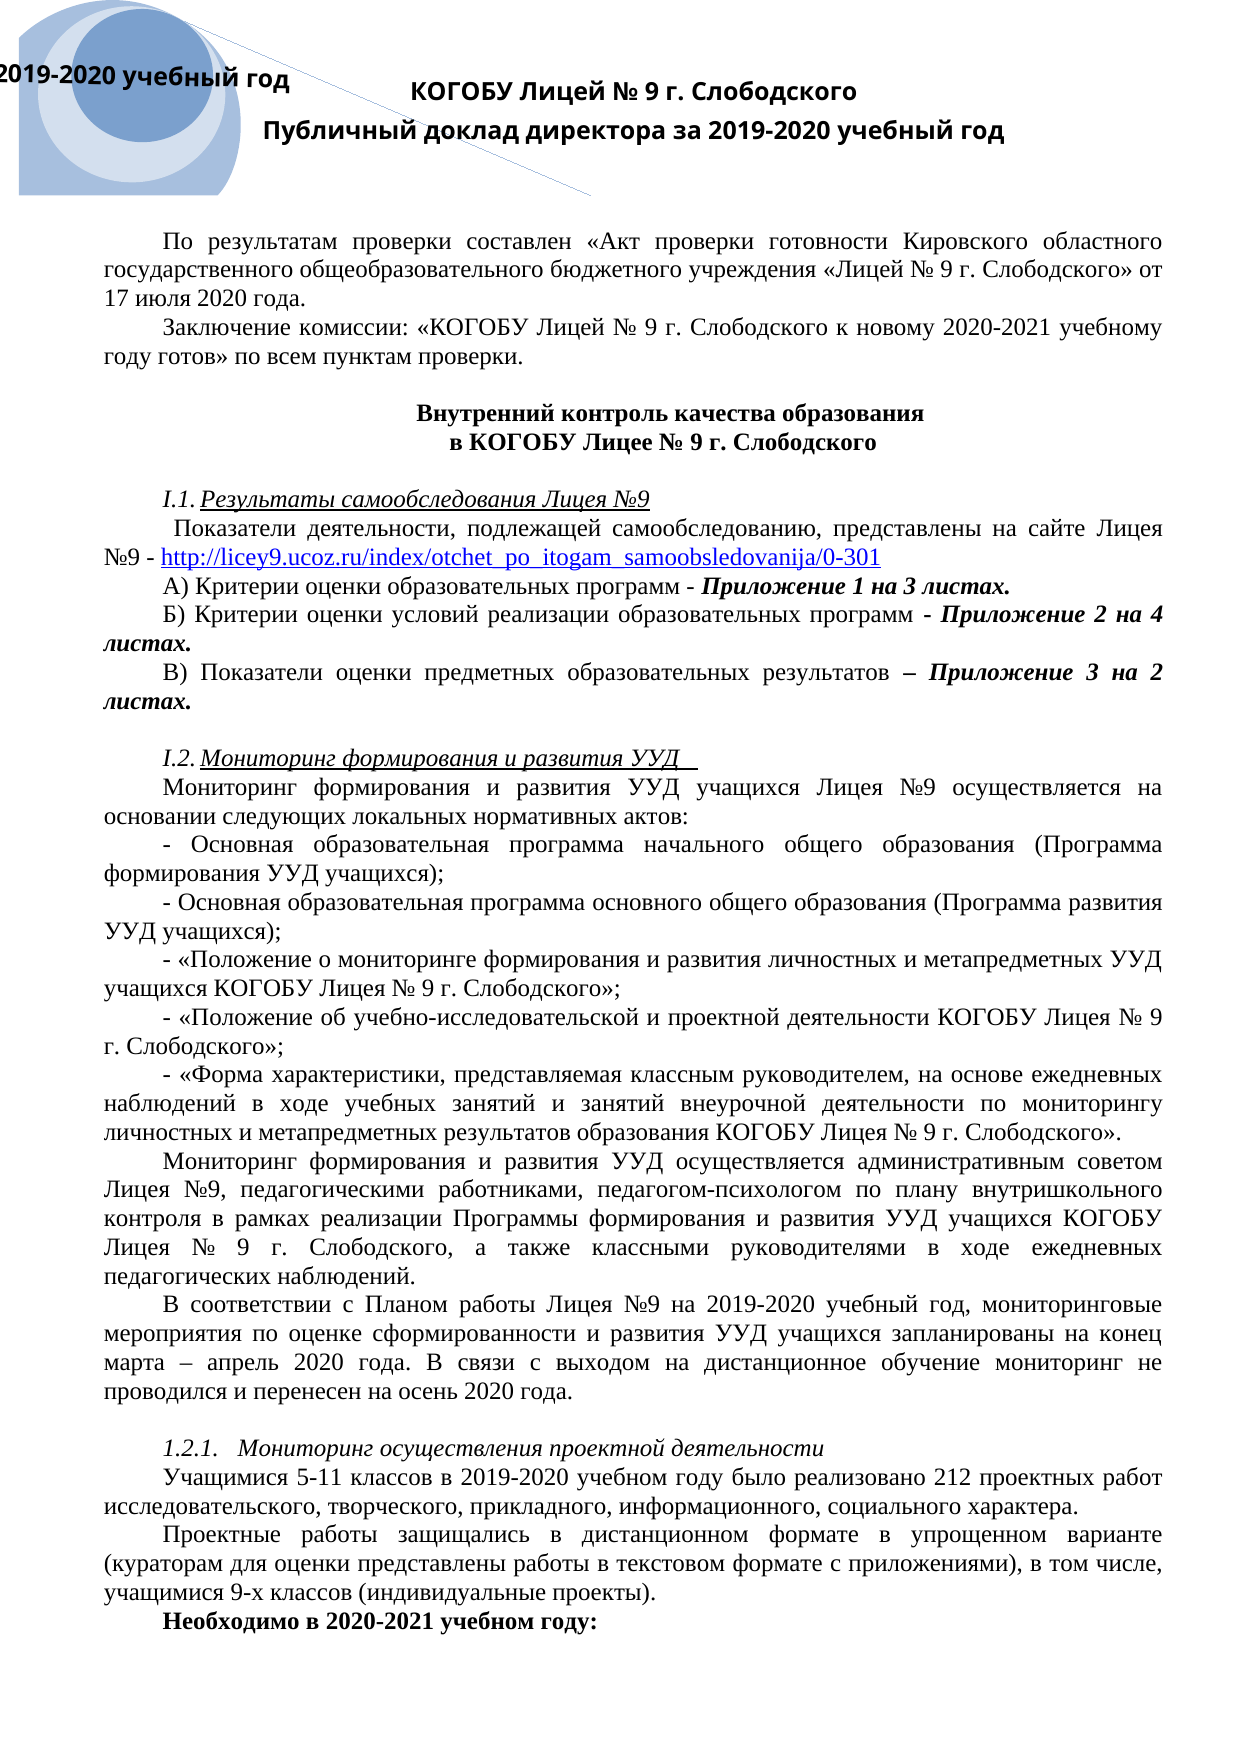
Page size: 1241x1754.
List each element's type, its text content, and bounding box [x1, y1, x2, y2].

text А) Критерии оценки образовательных программ - Приложение 1 на 3 листах. [103, 571, 1163, 599]
text В соответствии с Планом работы Лицея №9 на 2019-2020 учебный год, мониторинговые мероприятия по оценке сформированности и развития УУД учащихся запланированы на конец марта – апрель 2020 года. В связи с выходом на дистанционное обучение мониторинг не проводился и перенесен на осень 2020 года. [103, 1289, 1163, 1404]
text Б) Критерии оценки условий реализации образовательных программ - Приложение 2 на 4 листах. [103, 599, 1163, 657]
text Мониторинг формирования и развития УУД учащихся Лицея №9 осуществляется на основании следующих локальных нормативных актов: [103, 772, 1163, 829]
list Мониторинг осуществления проектной деятельности [162, 1433, 1163, 1462]
text - Основная образовательная программа начального общего образования (Программа формирования УУД учащихся); [103, 829, 1163, 887]
text По результатам проверки составлен «Акт проверки готовности Кировского областного государственного общеобразовательного бюджетного учреждения «Лицей № 9 г. Слободского» от 17 июля 2020 года. [103, 226, 1163, 312]
text Заключение комиссии: «КОГОБУ Лицей № 9 г. Слободского к новому 2020-2021 учебному году готов» по всем пунктам проверки. [103, 312, 1163, 369]
text Мониторинг формирования и развития УУД осуществляется административным советом Лицея №9, педагогическими работниками, педагогом-психологом по плану внутришкольного контроля в рамках реализации Программы формирования и развития УУД учащихся КОГОБУ Лицея № 9 г. Слободского, а также классными руководителями в ходе ежедневных педагогических наблюдений. [103, 1146, 1163, 1289]
list Результаты самообследования Лицея №9 [162, 484, 1163, 513]
text Показатели деятельности, подлежащей самообследованию, представлены на сайте Лицея №9 - http://licey9.ucoz.ru/index/otchet_po_itogam_samoobsledovanija/0-301 [103, 513, 1163, 571]
text - «Положение об учебно-исследовательской и проектной деятельности КОГОБУ Лицея № 9 г. Слободского»; [103, 1002, 1163, 1059]
text В) Показатели оценки предметных образовательных результатов – Приложение 3 на 2 листах. [103, 657, 1163, 714]
text - Основная образовательная программа основного общего образования (Программа развития УУД учащихся); [103, 887, 1163, 944]
list Мониторинг формирования и развития УУД [162, 743, 1163, 772]
text - «Положение о мониторинге формирования и развития личностных и метапредметных УУД учащихся КОГОБУ Лицея № 9 г. Слободского»; [103, 944, 1163, 1002]
text Необходимо в 2020-2021 учебном году: [103, 1606, 1163, 1634]
text в КОГОБУ Лицее № 9 г. Слободского [162, 427, 1163, 456]
list Внутренний контроль качества образования [177, 398, 1163, 427]
text Учащимися 5-11 классов в 2019-2020 учебном году было реализовано 212 проектных работ исследовательского, творческого, прикладного, информационного, социального характера. [103, 1462, 1163, 1519]
text - «Форма характеристики, представляемая классным руководителем, на основе ежедневных наблюдений в ходе учебных занятий и занятий внеурочной деятельности по мониторингу личностных и метапредметных результатов образования КОГОБУ Лицея № 9 г. Слободского». [103, 1059, 1163, 1146]
text Проектные работы защищались в дистанционном формате в упрощенном варианте (кураторам для оценки представлены работы в текстовом формате с приложениями), в том числе, учащимися 9-х классов (индивидуальные проекты). [103, 1519, 1163, 1606]
